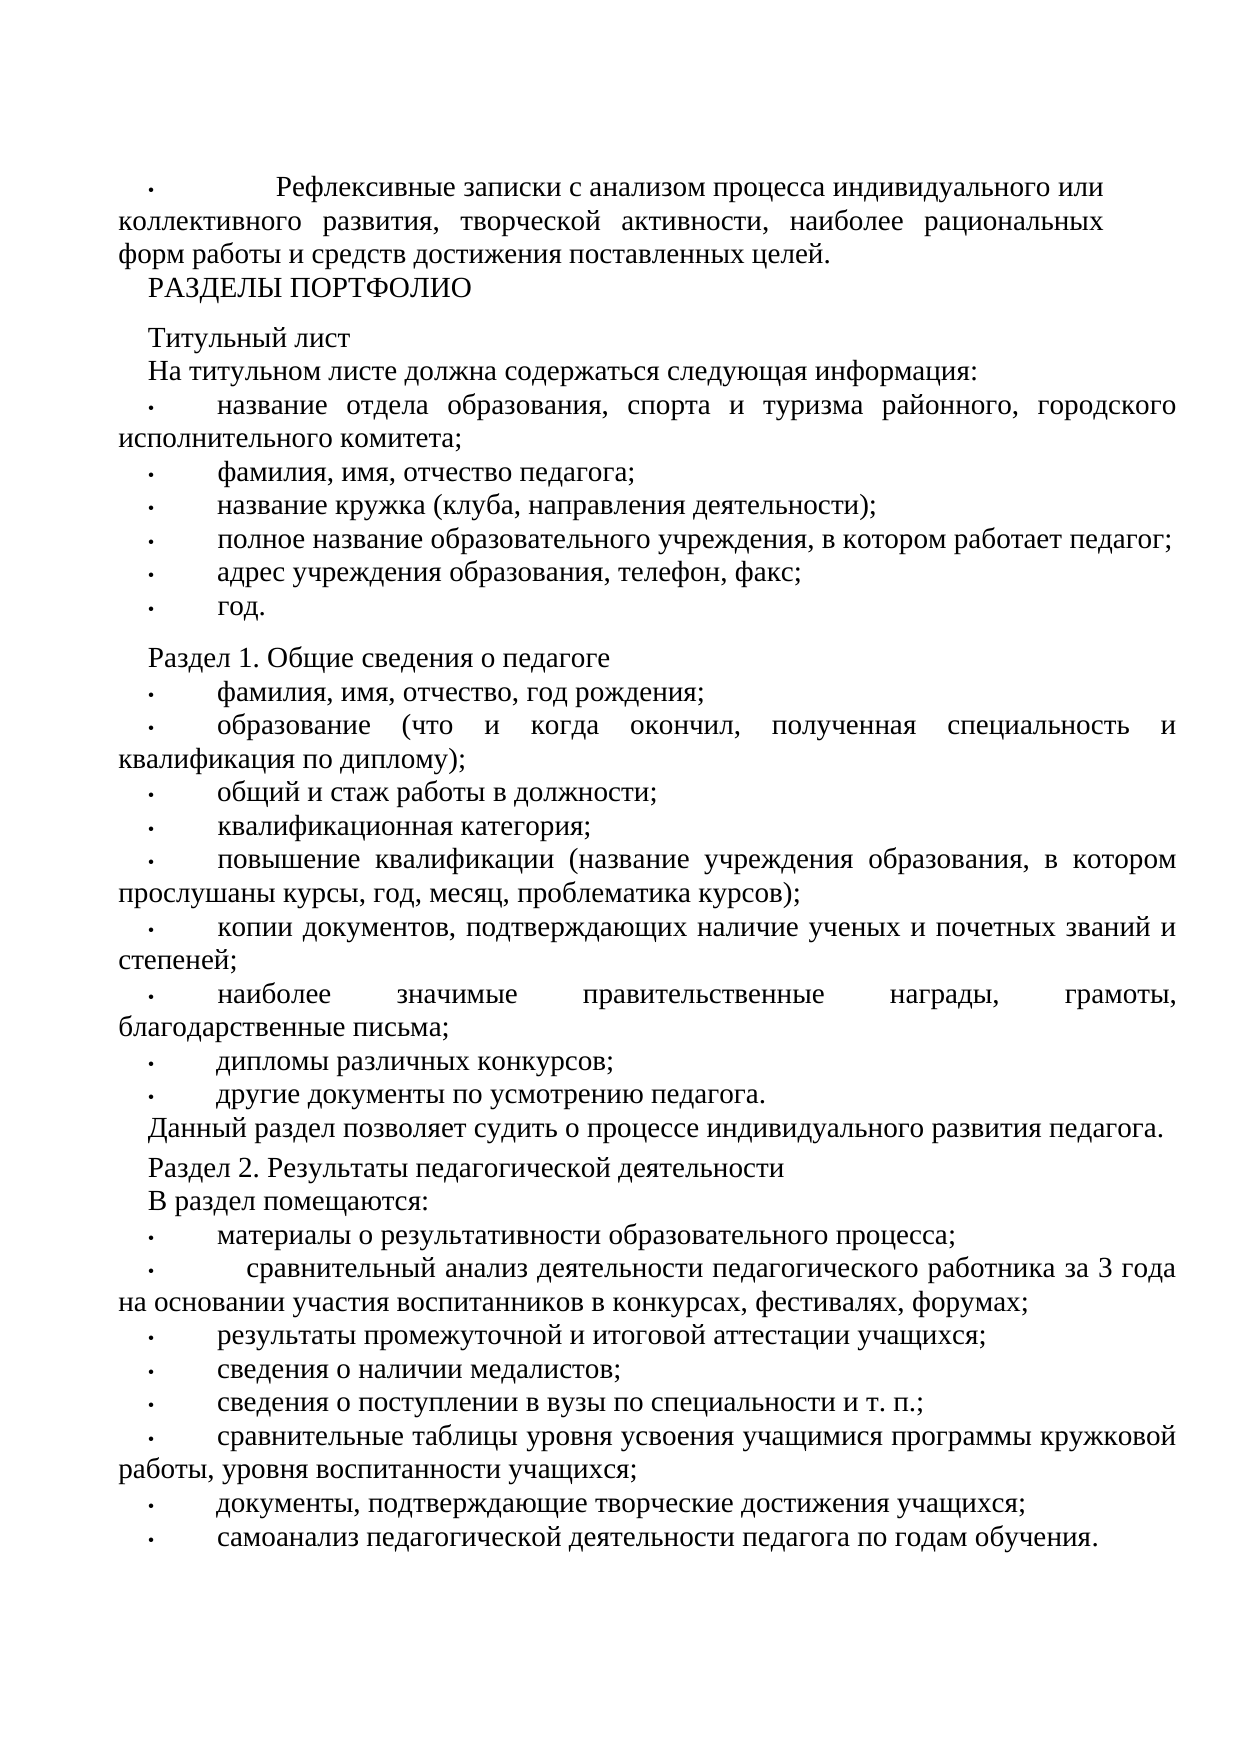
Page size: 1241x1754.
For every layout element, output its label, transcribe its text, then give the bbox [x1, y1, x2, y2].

list самоанализ педагогической деятельности педагога по годам обучения. [118, 1519, 1181, 1552]
list адрес учреждения образования, телефон, факс; [118, 554, 1181, 588]
list полное название образовательного учреждения, в котором работает педагог; [118, 521, 1177, 554]
list сведения о наличии медалистов; [118, 1351, 1181, 1384]
list сравнительный анализ деятельности педагогического работника за 3 года на основании участия воспитанников в конкурсах, фестивалях, форумах; [118, 1250, 1177, 1317]
list общий и стаж работы в должности; [118, 774, 1181, 808]
list название кружка (клуба, направления деятельности); [118, 487, 1181, 521]
list копии документов, подтверждающих наличие ученых и почетных званий и степеней; [118, 909, 1177, 976]
text Титульный лист [118, 320, 1181, 353]
list документы, подтверждающие творческие достижения учащихся; [118, 1485, 1181, 1519]
list название отдела образования, спорта и туризма районного, городского исполнительного комитета; [118, 387, 1177, 454]
list дипломы различных конкурсов; [118, 1043, 1181, 1076]
list сравнительные таблицы уровня усвоения учащимися программы кружковой работы, уровня воспитанности учащихся; [118, 1418, 1177, 1485]
text Раздел 2. Результаты педагогической деятельности [118, 1150, 1181, 1183]
text В раздел помещаются: [118, 1183, 1181, 1217]
list другие документы по усмотрению педагога. [118, 1076, 1181, 1110]
text Данный раздел позволяет судить о процессе индивидуального развития педагога. [118, 1110, 1177, 1143]
text На титульном листе должна содержаться следующая информация: [118, 353, 1181, 387]
list наиболее значимые правительственные награды, грамоты, благодарственные письма; [118, 976, 1177, 1043]
text РАЗДЕЛЫ ПОРТФОЛИО [118, 270, 1181, 303]
list сведения о поступлении в вузы по специальности и т. п.; [118, 1384, 1181, 1418]
list образование (что и когда окончил, полученная специальность и квалификация по диплому); [118, 707, 1177, 774]
list год. [118, 588, 1181, 622]
text Раздел 1. Общие сведения о педагоге [118, 640, 1181, 674]
list материалы о результативности образовательного процесса; [118, 1217, 1181, 1250]
list результаты промежуточной и итоговой аттестации учащихся; [118, 1317, 1181, 1351]
list Рефлексивные записки с анализом процесса индивидуального или коллективного развития, творческой активности, наиболее рациональных форм работы и средств достижения поставленных целей. [118, 169, 1104, 270]
list фамилия, имя, отчество педагога; [118, 454, 1181, 487]
list повышение квалификации (название учреждения образования, в котором прослушаны курсы, год, месяц, проблематика курсов); [118, 842, 1177, 909]
list квалификационная категория; [118, 808, 1181, 842]
list фамилия, имя, отчество, год рождения; [118, 674, 1181, 707]
